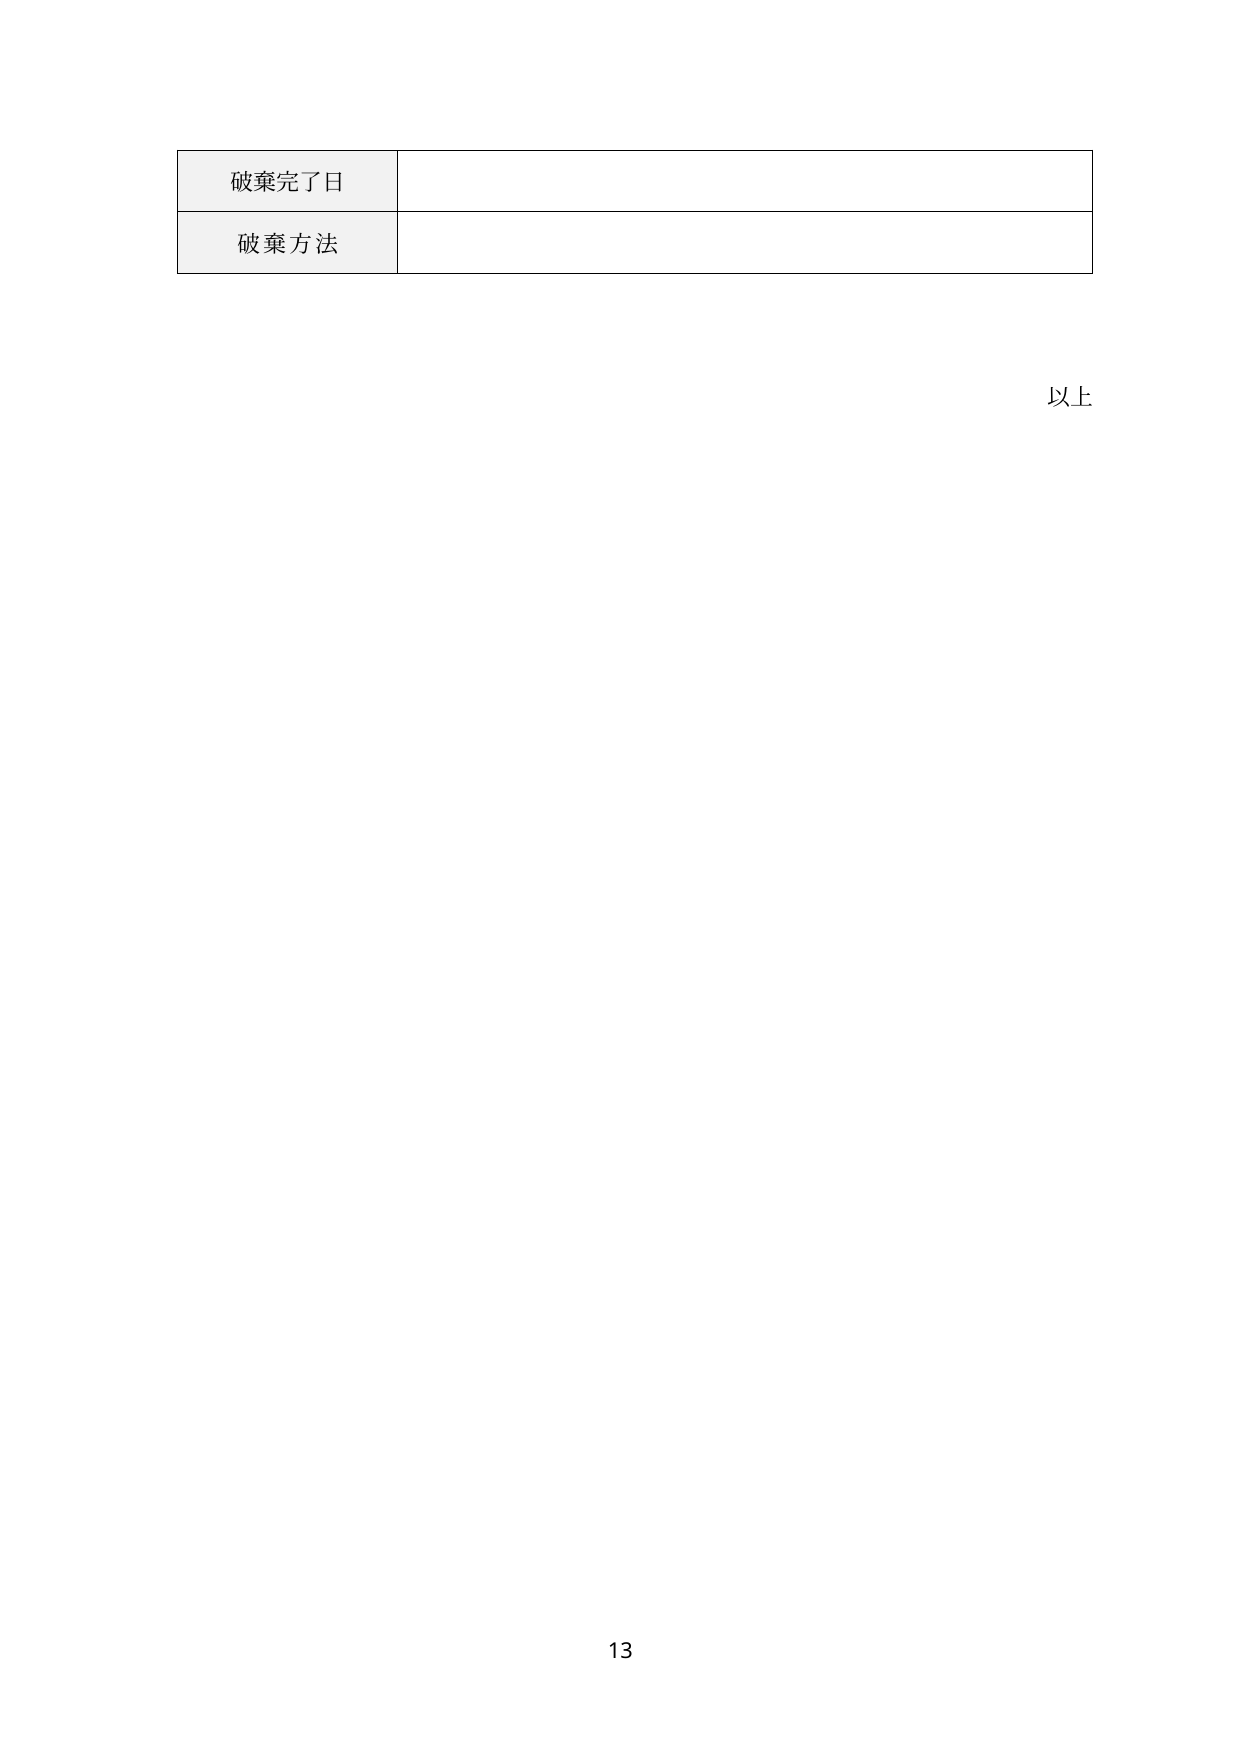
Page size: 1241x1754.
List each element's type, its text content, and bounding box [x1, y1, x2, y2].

table_cell [398, 212, 1092, 273]
table_header 破棄完了日 [178, 151, 397, 211]
table_header [398, 151, 1092, 211]
table_cell 破棄方法 [178, 212, 397, 273]
text 以上 [235, 365, 1093, 425]
